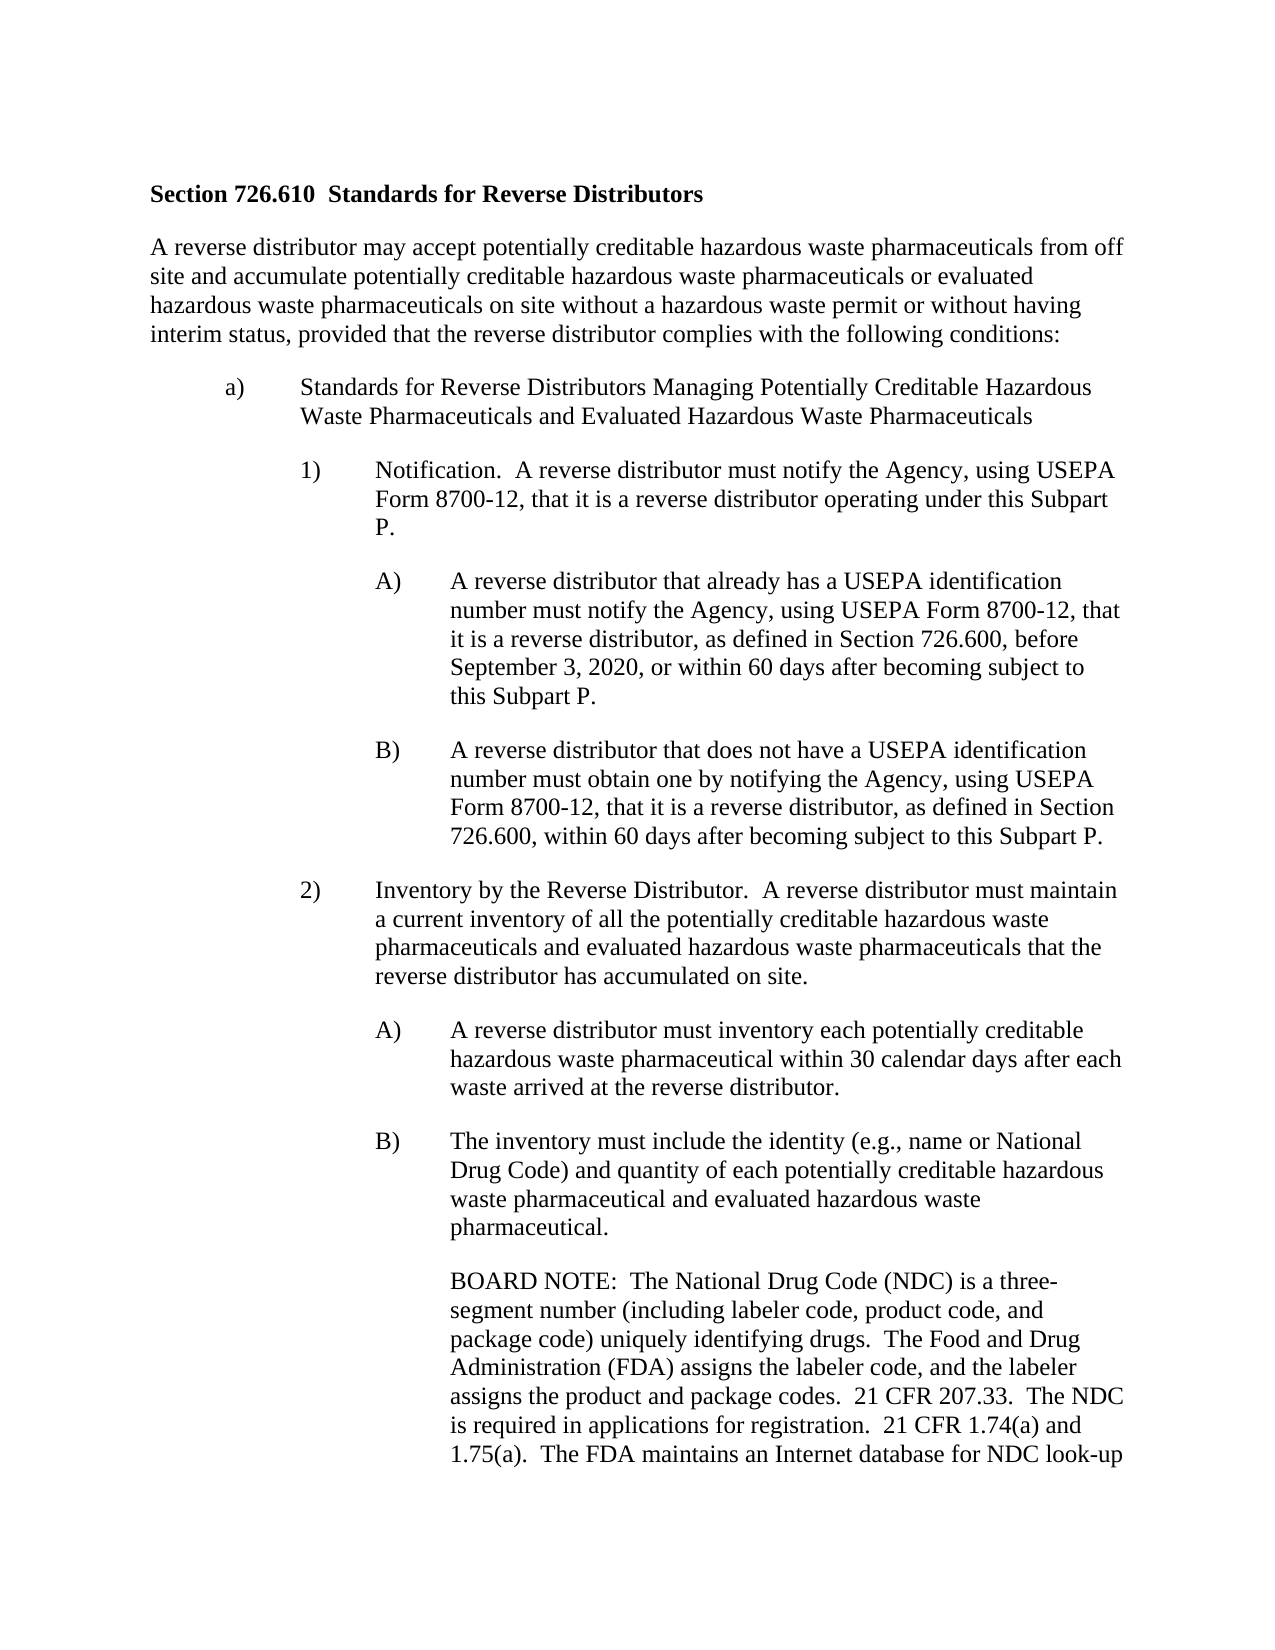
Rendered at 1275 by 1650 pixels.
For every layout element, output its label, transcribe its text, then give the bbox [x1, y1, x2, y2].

text 1) Notification. A reverse distributor must notify the Agency, using USEPA Form 8700-12, that it is a reverse distributor operating under this Subpart P. [300, 455, 1125, 541]
text B) The inventory must include the identity (e.g., name or National Drug Code) and quantity of each potentially creditable hazardous waste pharmaceutical and evaluated hazardous waste pharmaceutical. [375, 1126, 1125, 1241]
text B) A reverse distributor that does not have a USEPA identification number must obtain one by notifying the Agency, using USEPA Form 8700-12, that it is a reverse distributor, as defined in Section 726.600, within 60 days after becoming subject to this Subpart P. [375, 735, 1125, 850]
text A) A reverse distributor that already has a USEPA identification number must notify the Agency, using USEPA Form 8700-12, that it is a reverse distributor, as defined in Section 726.600, before September 3, 2020, or within 60 days after becoming subject to this Subpart P. [375, 566, 1125, 710]
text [450, 1266, 1125, 1467]
text Section 726.610 Standards for Reverse Distributors [150, 179, 1125, 207]
text a) Standards for Reverse Distributors Managing Potentially Creditable Hazardous Waste Pharmaceuticals and Evaluated Hazardous Waste Pharmaceuticals [225, 372, 1125, 430]
text A) A reverse distributor must inventory each potentially creditable hazardous waste pharmaceutical within 30 calendar days after each waste arrived at the reverse distributor. [375, 1015, 1125, 1101]
text 2) Inventory by the Reverse Distributor. A reverse distributor must maintain a current inventory of all the potentially creditable hazardous waste pharmaceuticals and evaluated hazardous waste pharmaceuticals that the reverse distributor has accumulated on site. [300, 875, 1125, 990]
text A reverse distributor may accept potentially creditable hazardous waste pharmaceuticals from off site and accumulate potentially creditable hazardous waste pharmaceuticals or evaluated hazardous waste pharmaceuticals on site without a hazardous waste permit or without having interim status, provided that the reverse distributor complies with the following conditions: [150, 232, 1125, 347]
